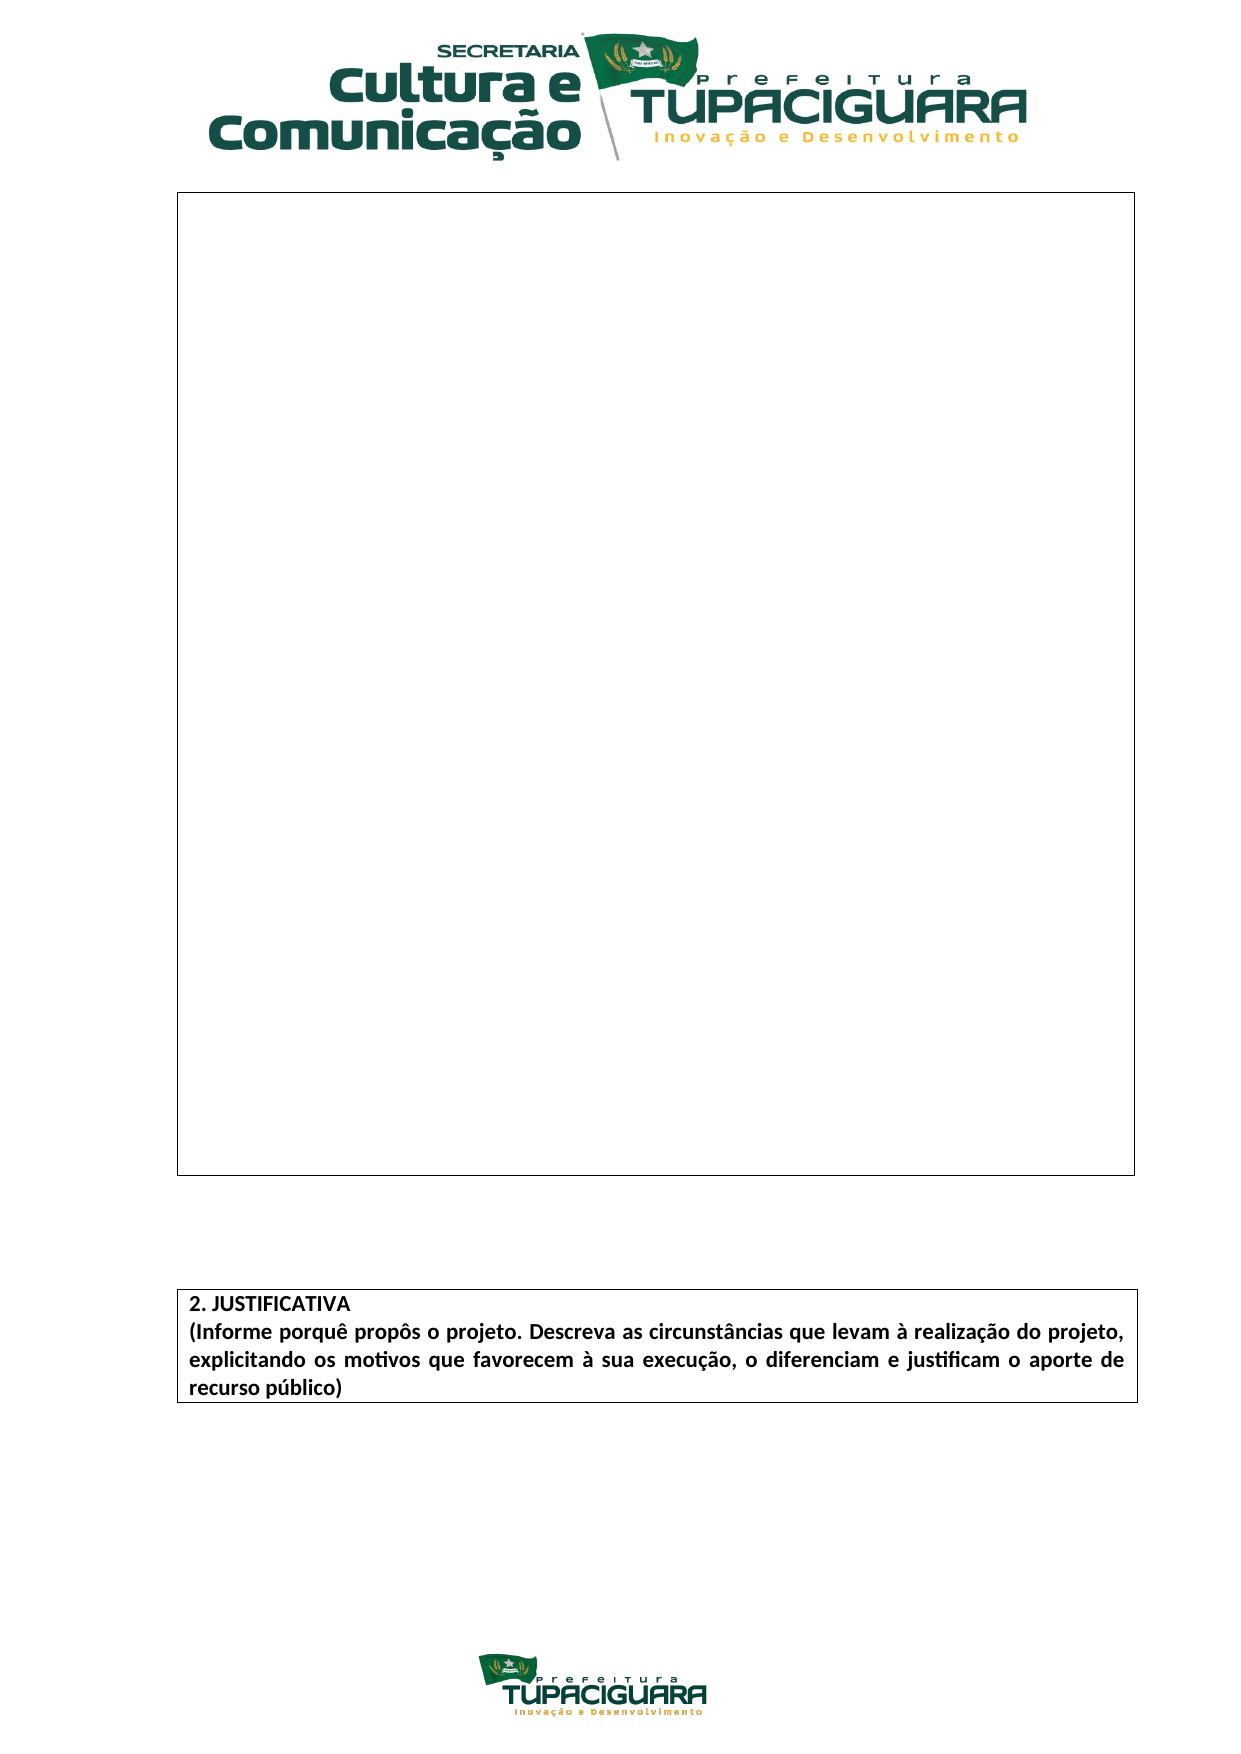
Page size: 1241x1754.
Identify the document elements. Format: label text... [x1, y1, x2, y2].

picture [208, 32, 1027, 162]
table_header 2. JUSTIFICATIVA (Informe porquê propôs o projeto. Descreva as circunstâncias que levam à realização do projeto, explicitando os motivos que favorecem à sua execução, o diferenciam e justificam o aporte de recurso público) [178, 1290, 1137, 1402]
picture [435, 1609, 741, 1754]
table_cell [178, 193, 1134, 1175]
